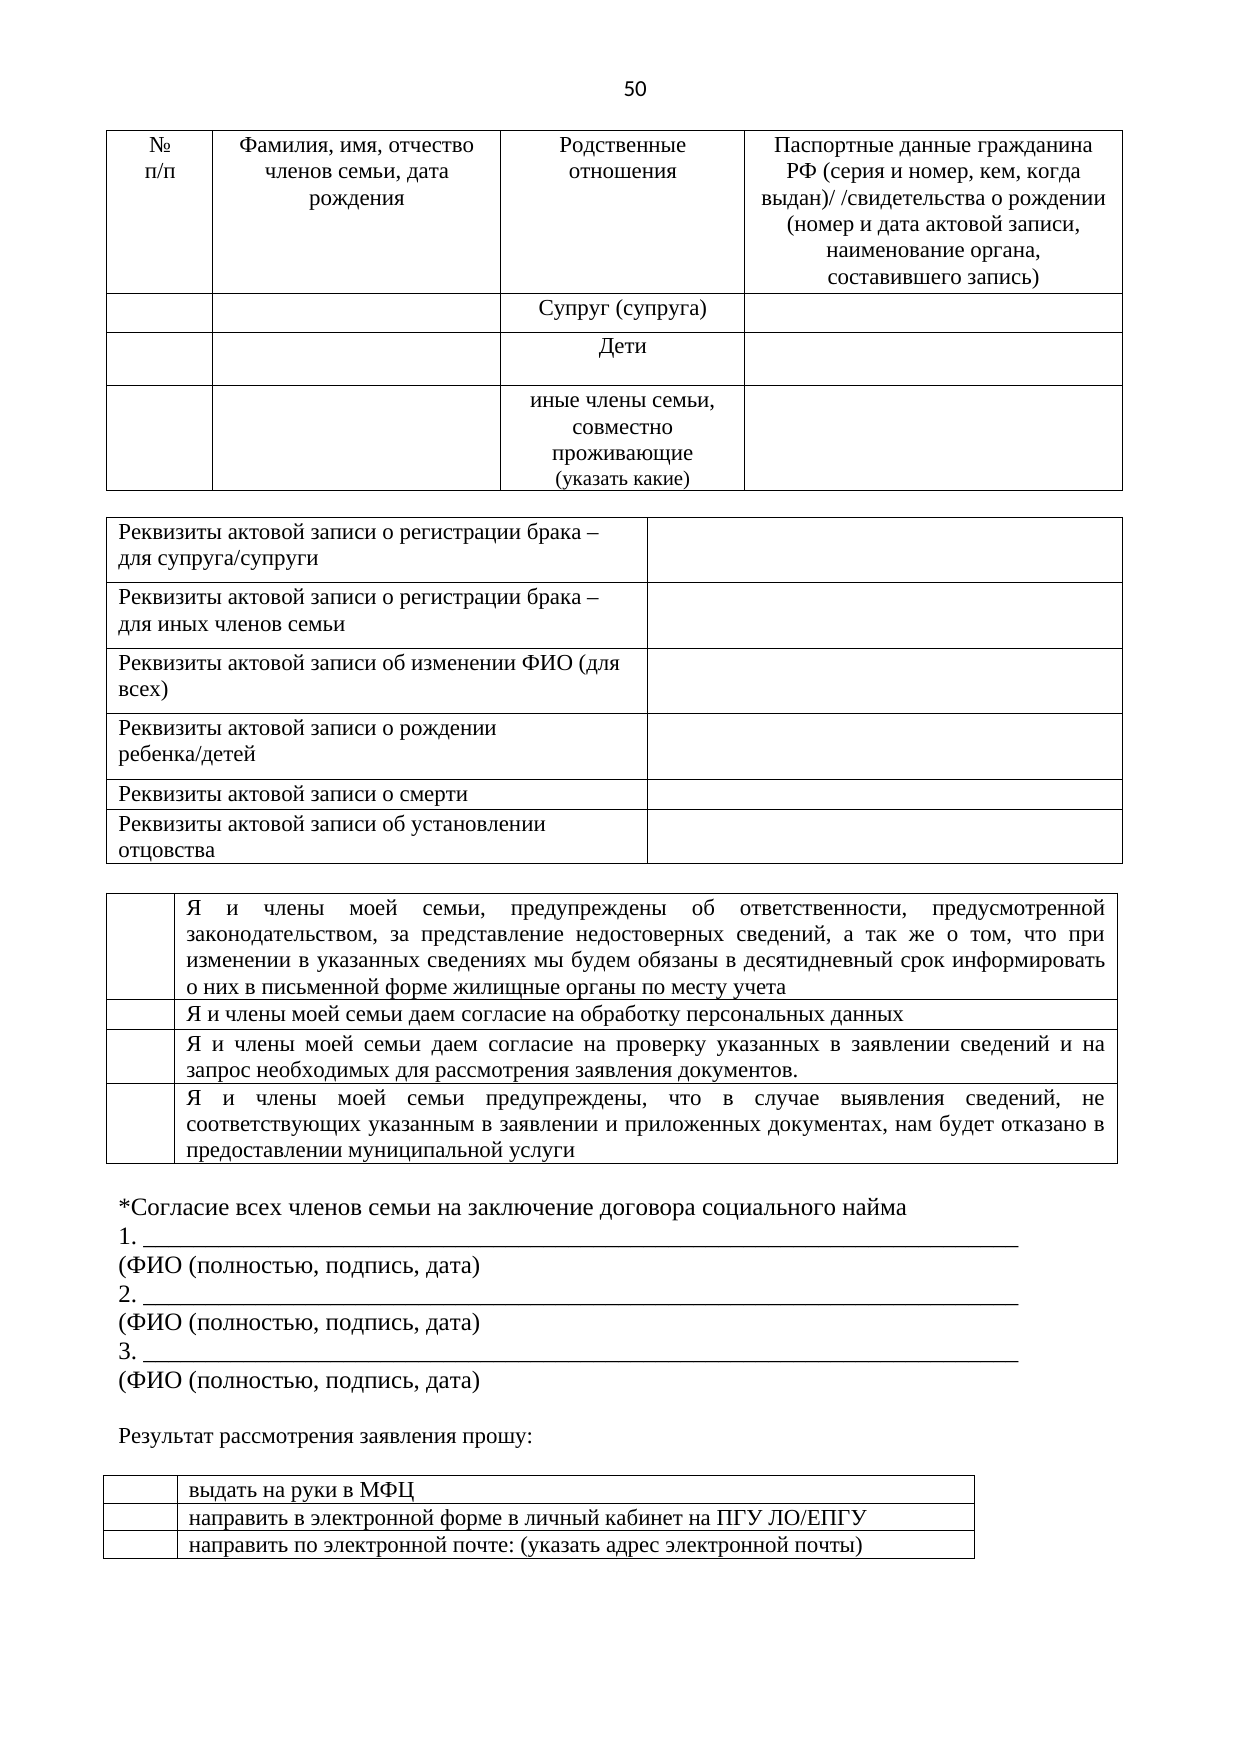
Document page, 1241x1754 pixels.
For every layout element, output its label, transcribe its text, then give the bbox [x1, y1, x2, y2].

table_cell [107, 1030, 174, 1083]
table_cell Реквизиты актовой записи о регистрации брака – для иных членов семьи [107, 583, 647, 648]
table_header [648, 518, 1122, 582]
text (ФИО (полностью, подпись, дата) [118, 1250, 1152, 1279]
table_cell [648, 810, 1122, 863]
table_cell Дети [501, 333, 744, 385]
table_header [107, 894, 174, 999]
table_cell Реквизиты актовой записи об изменении ФИО (для всех) [107, 649, 647, 713]
table_header [104, 1476, 177, 1503]
table_cell Я и члены моей семьи предупреждены, что в случае выявления сведений, не соответствующих указанным в заявлении и приложенных документах, нам будет отказано в предоставлении муниципальной услуги [175, 1084, 1117, 1163]
table_cell [745, 294, 1122, 332]
table_cell Я и члены моей семьи даем согласие на обработку персональных данных [175, 1000, 1117, 1029]
table_cell [107, 1084, 174, 1163]
table_header Реквизиты актовой записи о регистрации брака – для супруга/супруги [107, 518, 647, 582]
table_cell Супруг (супруга) [501, 294, 744, 332]
text 1. ______________________________________________________________________ [118, 1221, 1152, 1250]
table_cell [107, 1000, 174, 1029]
table_cell Реквизиты актовой записи о смерти [107, 780, 647, 809]
text *Согласие всех членов семьи на заключение договора социального найма [118, 1192, 1152, 1221]
table_cell [213, 386, 500, 489]
table_cell [745, 386, 1122, 489]
text 3. ______________________________________________________________________ [118, 1336, 1152, 1365]
table_cell [104, 1531, 177, 1557]
table_cell [648, 649, 1122, 713]
table_cell [648, 583, 1122, 648]
text Результат рассмотрения заявления прошу: [118, 1422, 1152, 1449]
table_cell направить в электронной форме в личный кабинет на ПГУ ЛО/ЕПГУ [178, 1504, 974, 1530]
table_cell [104, 1504, 177, 1530]
table_cell направить по электронной почте: (указать адрес электронной почты) [178, 1531, 974, 1557]
table_cell [648, 780, 1122, 809]
table_header Фамилия, имя, отчество членов семьи, дата рождения [213, 131, 500, 293]
table_cell [648, 714, 1122, 778]
table_header Паспортные данные гражданина РФ (серия и номер, кем, когда выдан)/ /свидетельства о рождении (номер и дата актовой записи, наименование органа, составившего запись) [745, 131, 1122, 293]
table_cell Реквизиты актовой записи об установлении отцовства [107, 810, 647, 863]
table_cell Реквизиты актовой записи о рождении ребенка/детей [107, 714, 647, 778]
table_cell Я и члены моей семьи даем согласие на проверку указанных в заявлении сведений и на запрос необходимых для рассмотрения заявления документов. [175, 1030, 1117, 1083]
table_header № п/п [107, 131, 212, 293]
table_cell [107, 294, 212, 332]
text 2. ______________________________________________________________________ [118, 1279, 1152, 1307]
table_cell [107, 333, 212, 385]
table_header выдать на руки в МФЦ [178, 1476, 974, 1503]
table_cell [213, 333, 500, 385]
text (ФИО (полностью, подпись, дата) [118, 1365, 1152, 1394]
text (ФИО (полностью, подпись, дата) [118, 1307, 1152, 1336]
table_cell иные члены семьи, совместно проживающие (указать какие) [501, 386, 744, 489]
table_cell [107, 386, 212, 489]
table_cell [745, 333, 1122, 385]
table_header Я и члены моей семьи, предупреждены об ответственности, предусмотренной законодательством, за представление недостоверных сведений, а так же о том, что при изменении в указанных сведениях мы будем обязаны в десятидневный срок информировать о них в письменной форме жилищные органы по месту учета [175, 894, 1117, 999]
table_cell [213, 294, 500, 332]
table_header Родственные отношения [501, 131, 744, 293]
